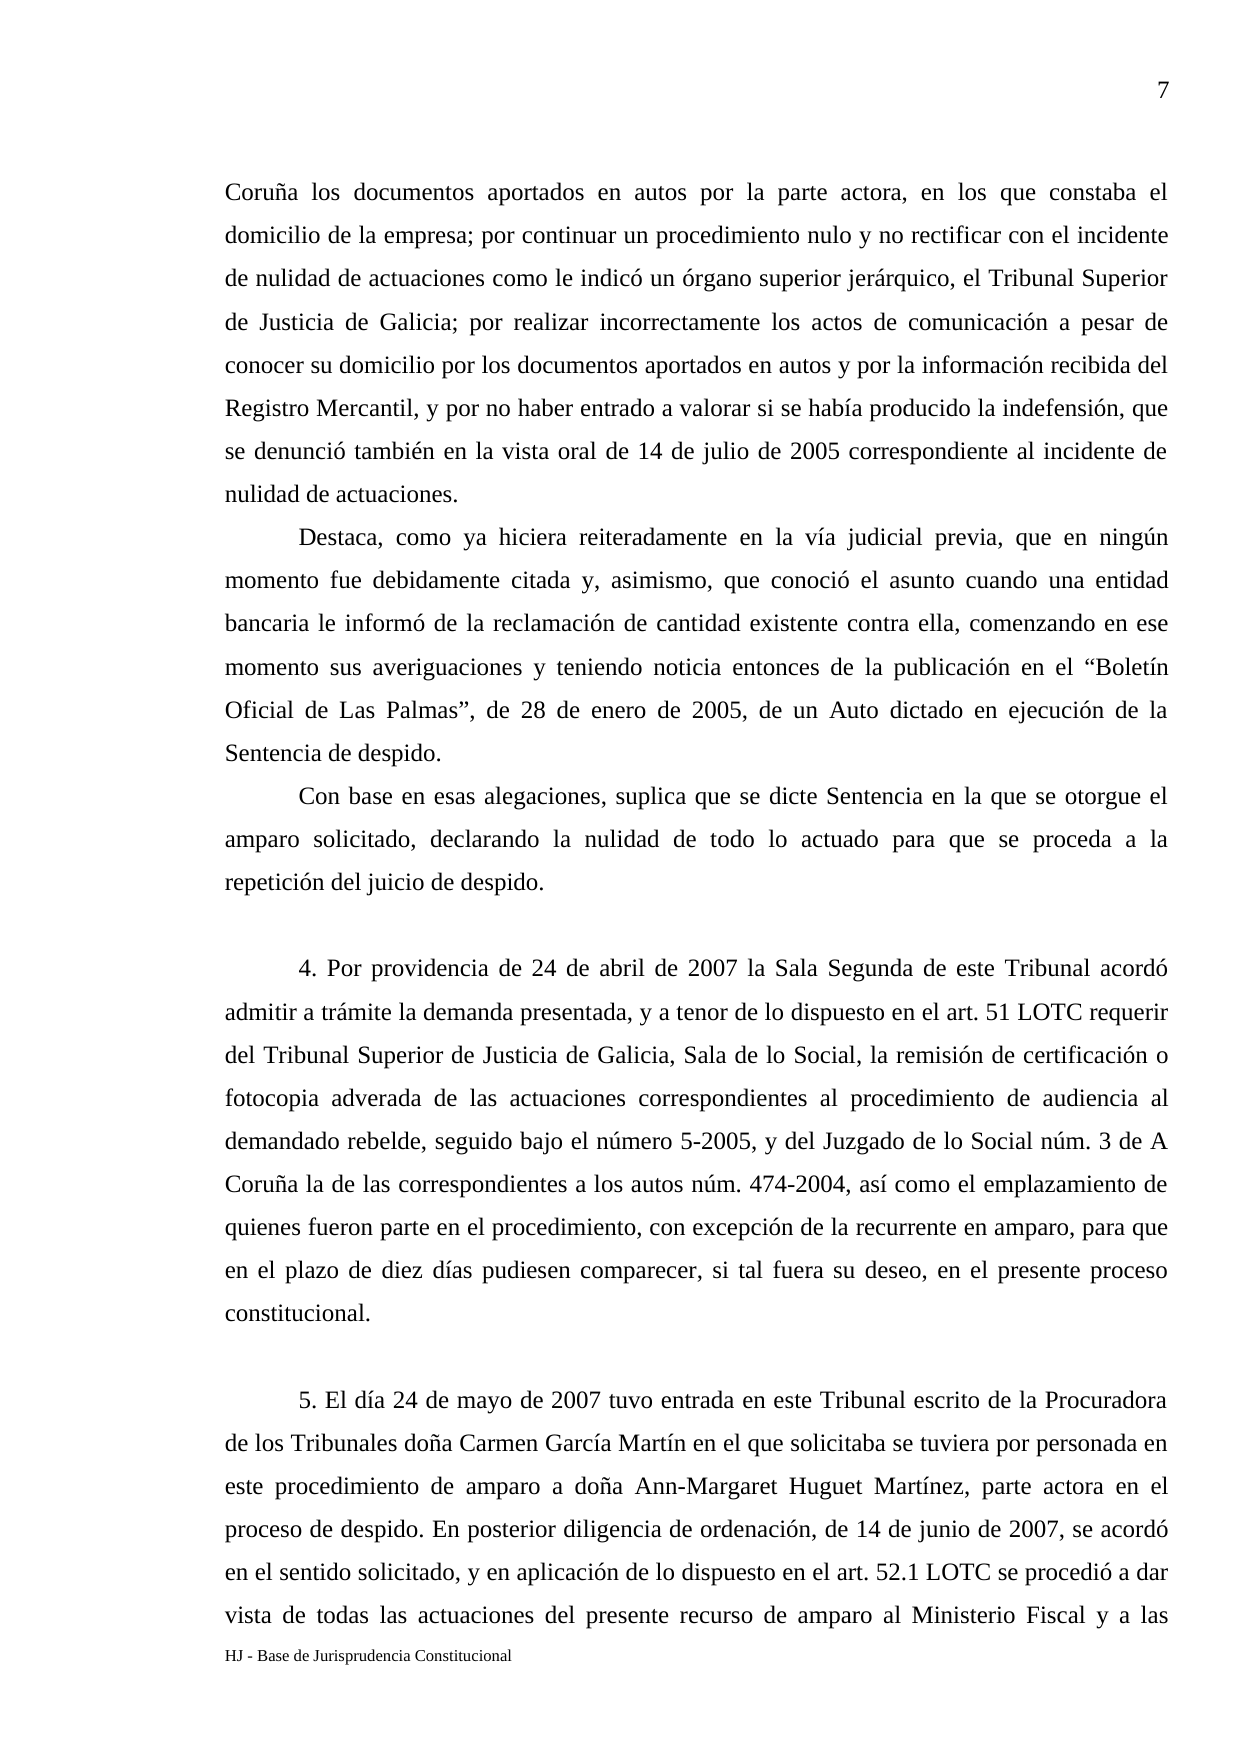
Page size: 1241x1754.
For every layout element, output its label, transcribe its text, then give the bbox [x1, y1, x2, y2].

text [224, 177, 1169, 508]
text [224, 1385, 1169, 1629]
text 4. Por providencia de 24 de abril de 2007 la Sala Segunda de este Tribunal acordó admitir a trámite la demanda presentada, y a tenor de lo dispuesto en el art. 51 LOTC requerir del Tribunal Superior de Justicia de Galicia, Sala de lo Social, la remisión de certificación o fotocopia adverada de las actuaciones correspondientes al procedimiento de audiencia al demandado rebelde, seguido bajo el número 5-2005, y del Juzgado de lo Social núm. 3 de A Coruña la de las correspondientes a los autos núm. 474-2004, así como el emplazamiento de quienes fueron parte en el procedimiento, con excepción de la recurrente en amparo, para que en el plazo de diez días pudiesen comparecer, si tal fuera su deseo, en el presente proceso constitucional. [224, 953, 1169, 1327]
text Con base en esas alegaciones, suplica que se dicte Sentencia en la que se otorgue el amparo solicitado, declarando la nulidad de todo lo actuado para que se proceda a la repetición del juicio de despido. [224, 781, 1169, 896]
text Destaca, como ya hiciera reiteradamente en la vía judicial previa, que en ningún momento fue debidamente citada y, asimismo, que conoció el asunto cuando una entidad bancaria le informó de la reclamación de cantidad existente contra ella, comenzando en ese momento sus averiguaciones y teniendo noticia entonces de la publicación en el “Boletín Oficial de Las Palmas”, de 28 de enero de 2005, de un Auto dictado en ejecución de la Sentencia de despido. [224, 522, 1169, 767]
